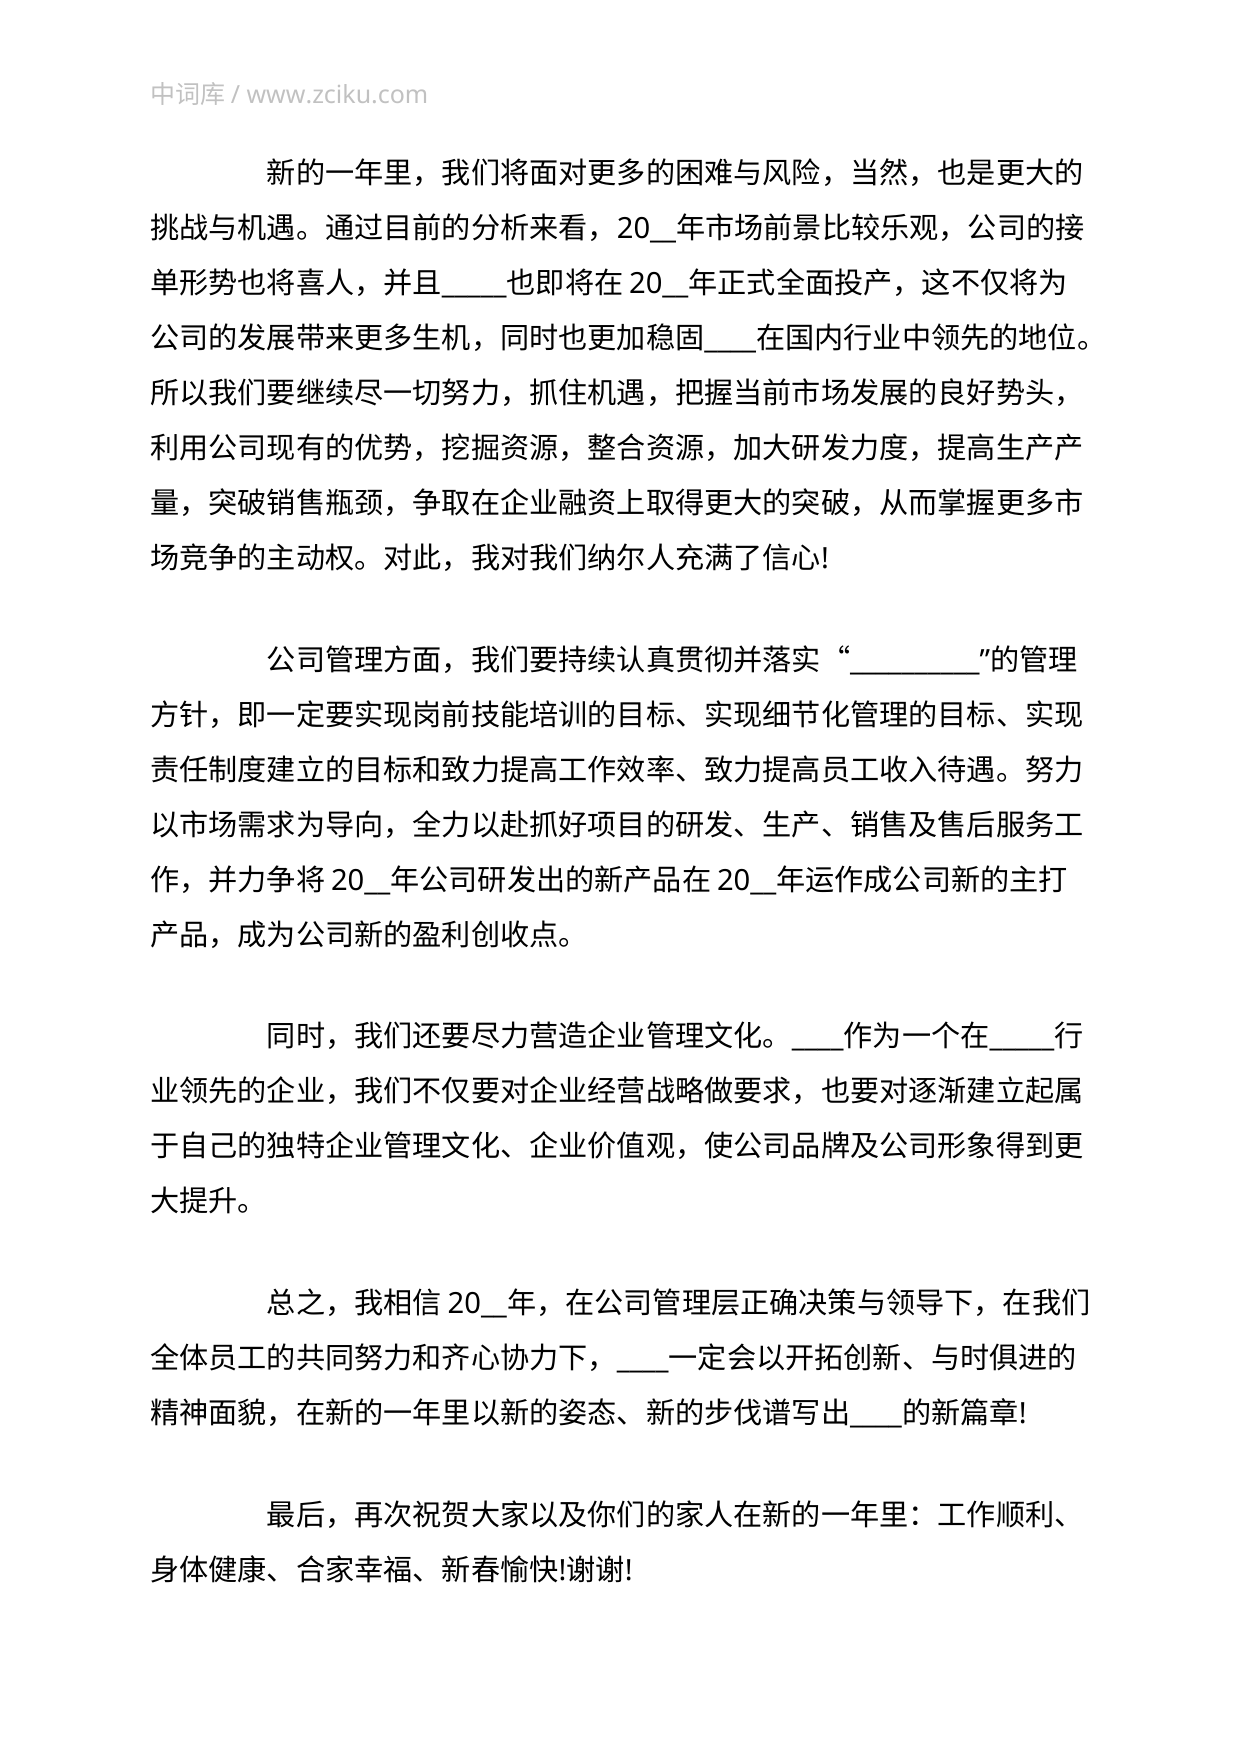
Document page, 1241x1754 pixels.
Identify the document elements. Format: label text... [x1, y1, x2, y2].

text 总之，我相信20__年，在公司管理层正确决策与领导下，在我们全体员工的共同努力和齐心协力下，____一定会以开拓创新、与时俱进的精神面貌，在新的一年里以新的姿态、新的步伐谱写出____的新篇章! [150, 1279, 1090, 1432]
text 同时，我们还要尽力营造企业管理文化。____作为一个在_____行业领先的企业，我们不仅要对企业经营战略做要求，也要对逐渐建立起属于自己的独特企业管理文化、企业价值观，使公司品牌及公司形象得到更大提升。 [150, 1013, 1090, 1220]
text 最后，再次祝贺大家以及你们的家人在新的一年里：工作顺利、身体健康、合家幸福、新春愉快!谢谢! [150, 1492, 1090, 1589]
text 公司管理方面，我们要持续认真贯彻并落实“__________”的管理方针，即一定要实现岗前技能培训的目标、实现细节化管理的目标、实现责任制度建立的目标和致力提高工作效率、致力提高员工收入待遇。努力以市场需求为导向，全力以赴抓好项目的研发、生产、销售及售后服务工作，并力争将20__年公司研发出的新产品在20__年运作成公司新的主打产品，成为公司新的盈利创收点。 [150, 637, 1090, 953]
text 新的一年里，我们将面对更多的困难与风险，当然，也是更大的挑战与机遇。通过目前的分析来看，20__年市场前景比较乐观，公司的接单形势也将喜人，并且_____也即将在20__年正式全面投产，这不仅将为公司的发展带来更多生机，同时也更加稳固____在国内行业中领先的地位。所以我们要继续尽一切努力，抓住机遇，把握当前市场发展的良好势头，利用公司现有的优势，挖掘资源，整合资源，加大研发力度，提高生产产量，突破销售瓶颈，争取在企业融资上取得更大的突破，从而掌握更多市场竞争的主动权。对此，我对我们纳尔人充满了信心! [150, 150, 1090, 577]
